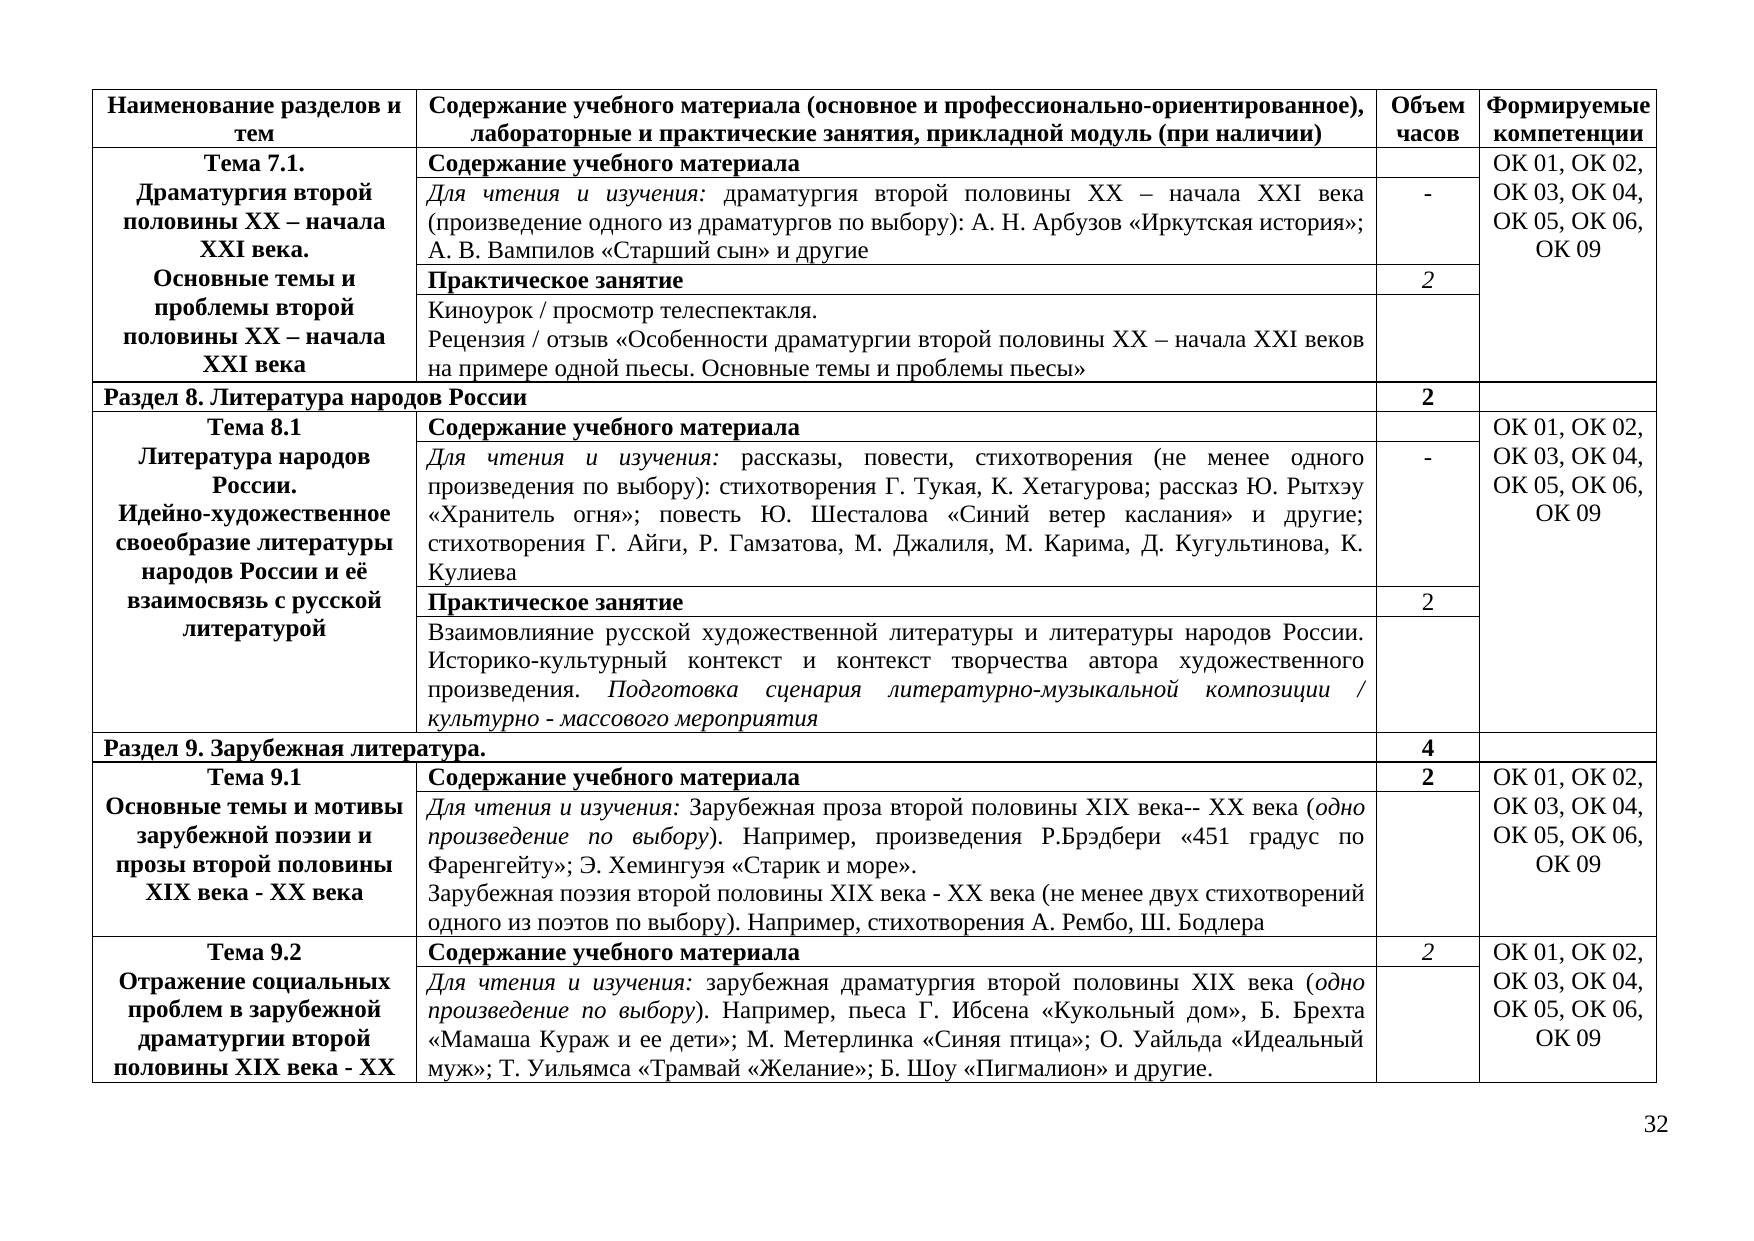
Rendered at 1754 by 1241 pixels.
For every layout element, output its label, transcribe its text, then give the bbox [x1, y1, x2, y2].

table_header Объем часов [1377, 90, 1479, 147]
table_cell ОК 01, ОК 02, ОК 03, ОК 04, ОК 05, ОК 06, ОК 09 [1480, 148, 1656, 381]
table_cell Тема 7.1. Драматургия второй половины ХХ – начала XXI века. Основные темы и проблемы второй половины XX – начала XXI века [93, 148, 416, 381]
table_cell - [1377, 442, 1479, 586]
table_header Наименование разделов и тем [93, 90, 416, 147]
table_cell Тема 9.2 Отражение социальных проблем в зарубежной драматургии второй половины XIX века - XX века [93, 937, 416, 1082]
table_header Содержание учебного материала (основное и профессионально-ориентированное), лабораторные и практические занятия, прикладной модуль (при наличии) [417, 90, 1376, 147]
table_cell Раздел 9. Зарубежная литература. [93, 733, 1376, 761]
table_cell Взаимовлияние русской художественной литературы и литературы народов России. Историко-культурный контекст и контекст творчества автора художественного произведения. Подготовка сценария литературно-музыкальной композиции / культурно - массового мероприятия [417, 617, 1376, 732]
table_cell Тема 9.1 Основные темы и мотивы зарубежной поэзии и прозы второй половины XIX века - XX века [93, 763, 416, 936]
table_cell Раздел 8. Литература народов России [93, 383, 1376, 411]
table_cell 2 [1377, 265, 1479, 294]
table_cell Для чтения и изучения: рассказы, повести, стихотворения (не менее одного произведения по выбору): стихотворения Г. Тукая, К. Хетагурова; рассказ Ю. Рытхэу «Хранитель огня»; повесть Ю. Шесталова «Синий ветер каслания» и другие; стихотворения Г. Айги, Р. Гамзатова, М. Джалиля, М. Карима, Д. Кугультинова, К. Кулиева [417, 442, 1376, 586]
table_cell Для чтения и изучения: Зарубежная проза второй половины XIX века-- XX века (одно произведение по выбору). Например, произведения Р.Брэдбери «451 градус по Фаренгейту»; Э. Хемингуэя «Старик и море». Зарубежная поэзия второй половины XIX века - XX века (не менее двух стихотворений одного из поэтов по выбору). Например, стихотворения А. Рембо, Ш. Бодлера [417, 792, 1376, 936]
table_cell Киноурок / просмотр телеспектакля. Рецензия / отзыв «Особенности драматургии второй половины ХХ – начала ХХI веков на примере одной пьесы. Основные темы и проблемы пьесы» [417, 295, 1376, 381]
table_cell 2 [1377, 587, 1479, 616]
table_cell Практическое занятие [417, 587, 1376, 616]
table_cell [1377, 792, 1479, 936]
table_cell 2 [1377, 383, 1479, 411]
table_cell [1377, 148, 1479, 177]
table_cell ОК 01, ОК 02, ОК 03, ОК 04, ОК 05, ОК 06, ОК 09 [1480, 937, 1656, 1082]
table_header Формируемые компетенции [1480, 90, 1656, 147]
table_cell - [1377, 178, 1479, 264]
table_cell Содержание учебного материала [417, 148, 1376, 177]
table_cell 2 [1377, 763, 1479, 791]
table_cell [1377, 412, 1479, 441]
table_cell Тема 8.1 Литература народов России. Идейно-художественное своеобразие литературы народов России и её взаимосвязь с русской литературой [93, 412, 416, 732]
table_cell [1377, 295, 1479, 381]
table_cell [1480, 383, 1656, 411]
table_cell Содержание учебного материала [417, 763, 1376, 791]
table_cell Для чтения и изучения: зарубежная драматургия второй половины XIX века (одно произведение по выбору). Например, пьеса Г. Ибсена «Кукольный дом», Б. Брехта «Мамаша Кураж и ее дети»; М. Метерлинка «Синяя птица»; О. Уайльда «Идеальный муж»; Т. Уильямса «Трамвай «Желание»; Б. Шоу «Пигмалион» и другие. [417, 967, 1376, 1082]
table_cell Содержание учебного материала [417, 412, 1376, 441]
table_cell 2 [1377, 937, 1479, 966]
table_cell Для чтения и изучения: драматургия второй половины ХХ – начала XXI века (произведение одного из драматургов по выбору): А. Н. Арбузов «Иркутская история»; А. В. Вампилов «Старший сын» и другие [417, 178, 1376, 264]
table_cell [1377, 967, 1479, 1082]
table_cell 4 [1377, 733, 1479, 761]
table_cell ОК 01, ОК 02, ОК 03, ОК 04, ОК 05, ОК 06, ОК 09 [1480, 412, 1656, 732]
table_cell Содержание учебного материала [417, 937, 1376, 966]
table_cell [1377, 617, 1479, 732]
table_cell ОК 01, ОК 02, ОК 03, ОК 04, ОК 05, ОК 06, ОК 09 [1480, 763, 1656, 936]
table_cell Практическое занятие [417, 265, 1376, 294]
table_cell [1480, 733, 1656, 761]
